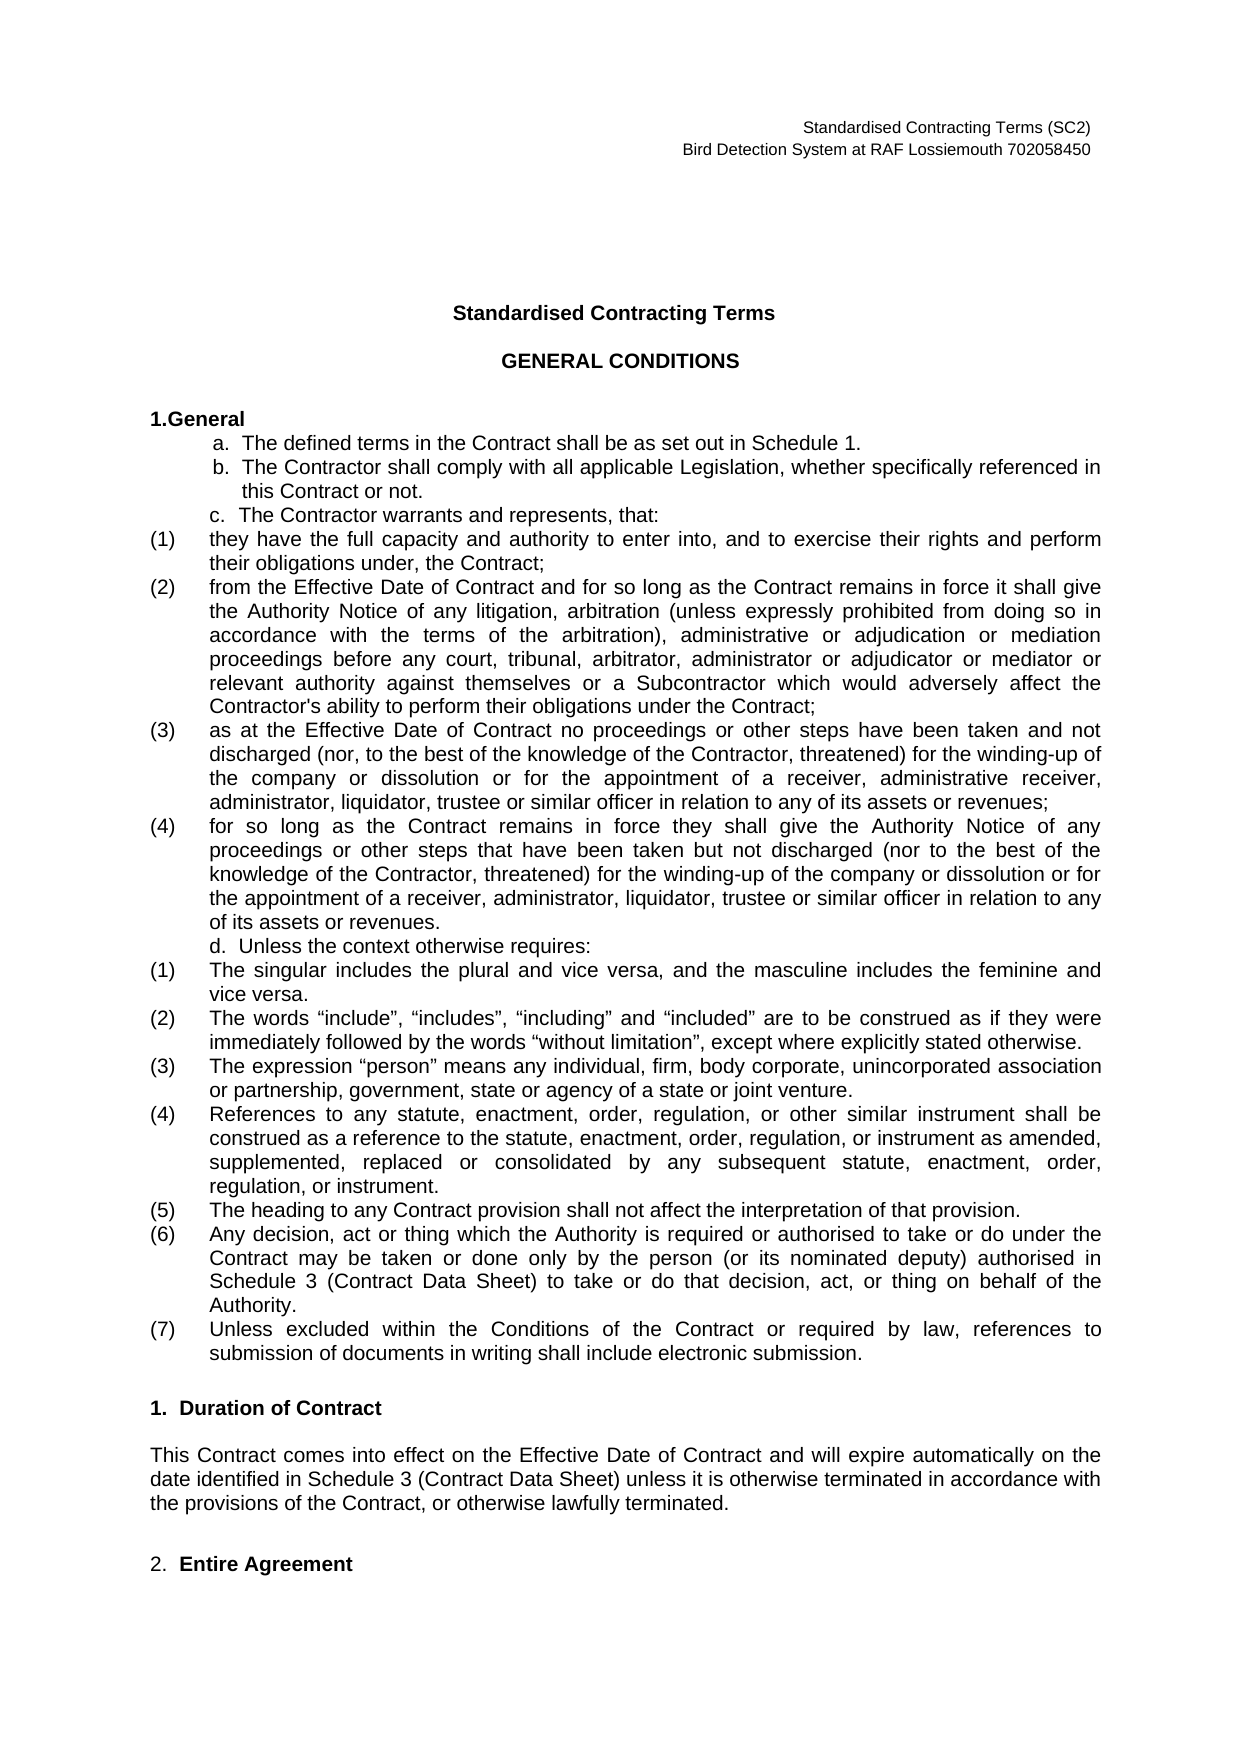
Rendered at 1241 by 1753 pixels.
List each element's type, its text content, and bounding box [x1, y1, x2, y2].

list Duration of Contract [150, 1395, 1103, 1419]
list Entire Agreement [150, 1552, 1103, 1576]
text (2) The words “include”, “includes”, “including” and “included” are to be construed as if they were immediately followed by the words “without limitation”, except where explicitly stated otherwise. [150, 1006, 1103, 1054]
text (5) The heading to any Contract provision shall not affect the interpretation of that provision. [150, 1197, 1103, 1221]
text (4) for so long as the Contract remains in force they shall give the Authority Notice of any proceedings or other steps that have been taken but not discharged (nor to the best of the knowledge of the Contractor, threatened) for the winding-up of the company or dissolution or for the appointment of a receiver, administrator, liquidator, trustee or similar officer in relation to any of its assets or revenues. [150, 814, 1103, 934]
text (1) they have the full capacity and authority to enter into, and to exercise their rights and perform their obligations under, the Contract; [150, 527, 1103, 574]
text b. The Contractor shall comply with all applicable Legislation, whether specifically referenced in this Contract or not. [212, 455, 1103, 503]
text d. Unless the context otherwise requires: [209, 934, 1103, 958]
text 1.General [150, 407, 1103, 431]
text Standardised Contracting Terms [137, 301, 1091, 325]
text (3) as at the Effective Date of Contract no proceedings or other steps have been taken and not discharged (nor, to the best of the knowledge of the Contractor, threatened) for the winding-up of the company or dissolution or for the appointment of a receiver, administrative receiver, administrator, liquidator, trustee or similar officer in relation to any of its assets or revenues; [150, 718, 1103, 814]
text a. The defined terms in the Contract shall be as set out in Schedule 1. [212, 431, 1103, 455]
text (3) The expression “person” means any individual, firm, body corporate, unincorporated association or partnership, government, state or agency of a state or joint venture. [150, 1054, 1103, 1102]
text c. The Contractor warrants and represents, that: [209, 503, 1103, 527]
text (7) Unless excluded within the Conditions of the Contract or required by law, references to submission of documents in writing shall include electronic submission. [150, 1317, 1103, 1365]
text (4) References to any statute, enactment, order, regulation, or other similar instrument shall be construed as a reference to the statute, enactment, order, regulation, or instrument as amended, supplemented, replaced or consolidated by any subsequent statute, enactment, order, regulation, or instrument. [150, 1102, 1103, 1197]
text (2) from the Effective Date of Contract and for so long as the Contract remains in force it shall give the Authority Notice of any litigation, arbitration (unless expressly prohibited from doing so in accordance with the terms of the arbitration), administrative or adjudication or mediation proceedings before any court, tribunal, arbitrator, administrator or adjudicator or mediator or relevant authority against themselves or a Subcontractor which would adversely affect the Contractor's ability to perform their obligations under the Contract; [150, 574, 1103, 718]
text (1) The singular includes the plural and vice versa, and the masculine includes the feminine and vice versa. [150, 958, 1103, 1006]
text GENERAL CONDITIONS [150, 349, 1091, 373]
text This Contract comes into effect on the Effective Date of Contract and will expire automatically on the date identified in Schedule 3 (Contract Data Sheet) unless it is otherwise terminated in accordance with the provisions of the Contract, or otherwise lawfully terminated. [150, 1443, 1103, 1515]
text (6) Any decision, act or thing which the Authority is required or authorised to take or do under the Contract may be taken or done only by the person (or its nominated deputy) authorised in Schedule 3 (Contract Data Sheet) to take or do that decision, act, or thing on behalf of the Authority. [150, 1221, 1103, 1317]
